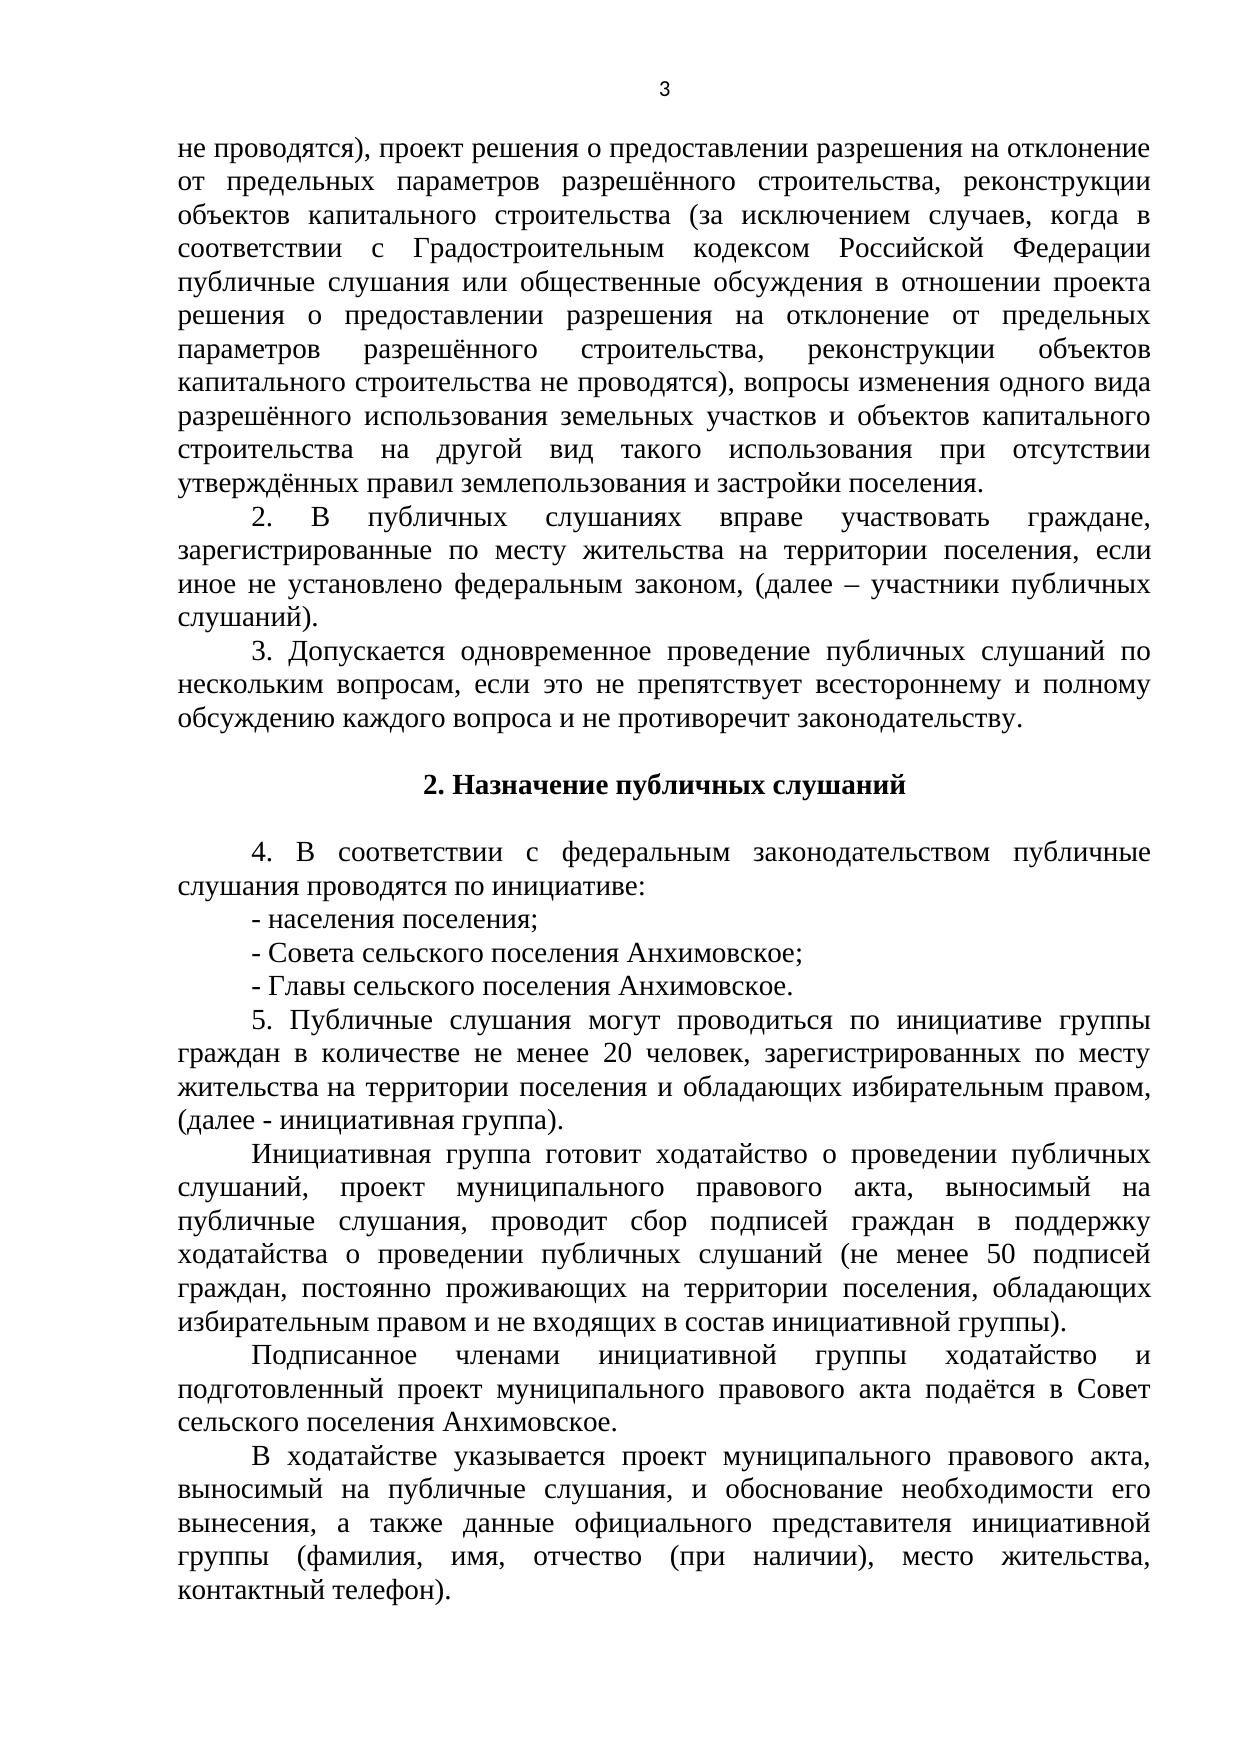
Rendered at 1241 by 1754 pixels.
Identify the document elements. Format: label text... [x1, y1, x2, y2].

text - населения поселения; [177, 901, 1152, 935]
text 3. Допускается одновременное проведение публичных слушаний по нескольким вопросам, если это не препятствует всестороннему и полному обсуждению каждого вопроса и не противоречит законодательству. [177, 633, 1152, 733]
text 2. Назначение публичных слушаний [177, 767, 1152, 801]
text - Совета сельского поселения Анхимовское; [177, 935, 1152, 968]
text 4. В соответствии с федеральным законодательством публичные слушания проводятся по инициативе: [177, 834, 1152, 901]
text 5. Публичные слушания могут проводиться по инициативе группы граждан в количестве не менее 20 человек, зарегистрированных по месту жительства на территории поселения и обладающих избирательным правом, (далее - инициативная группа). [177, 1002, 1152, 1136]
text Подписанное членами инициативной группы ходатайство и подготовленный проект муниципального правового акта подаётся в Совет сельского поселения Анхимовское. [177, 1337, 1152, 1438]
text Инициативная группа готовит ходатайство о проведении публичных слушаний, проект муниципального правового акта, выносимый на публичные слушания, проводит сбор подписей граждан в поддержку ходатайства о проведении публичных слушаний (не менее 50 подписей граждан, постоянно проживающих на территории поселения, обладающих избирательным правом и не входящих в состав инициативной группы). [177, 1136, 1152, 1337]
text В ходатайстве указывается проект муниципального правового акта, выносимый на публичные слушания, и обоснование необходимости его вынесения, а также данные официального представителя инициативной группы (фамилия, имя, отчество (при наличии), место жительства, контактный телефон). [177, 1438, 1152, 1606]
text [177, 130, 1152, 499]
text - Главы сельского поселения Анхимовское. [177, 968, 1152, 1002]
text 2. В публичных слушаниях вправе участвовать граждане, зарегистрированные по месту жительства на территории поселения, если иное не установлено федеральным законом, (далее – участники публичных слушаний). [177, 499, 1152, 633]
